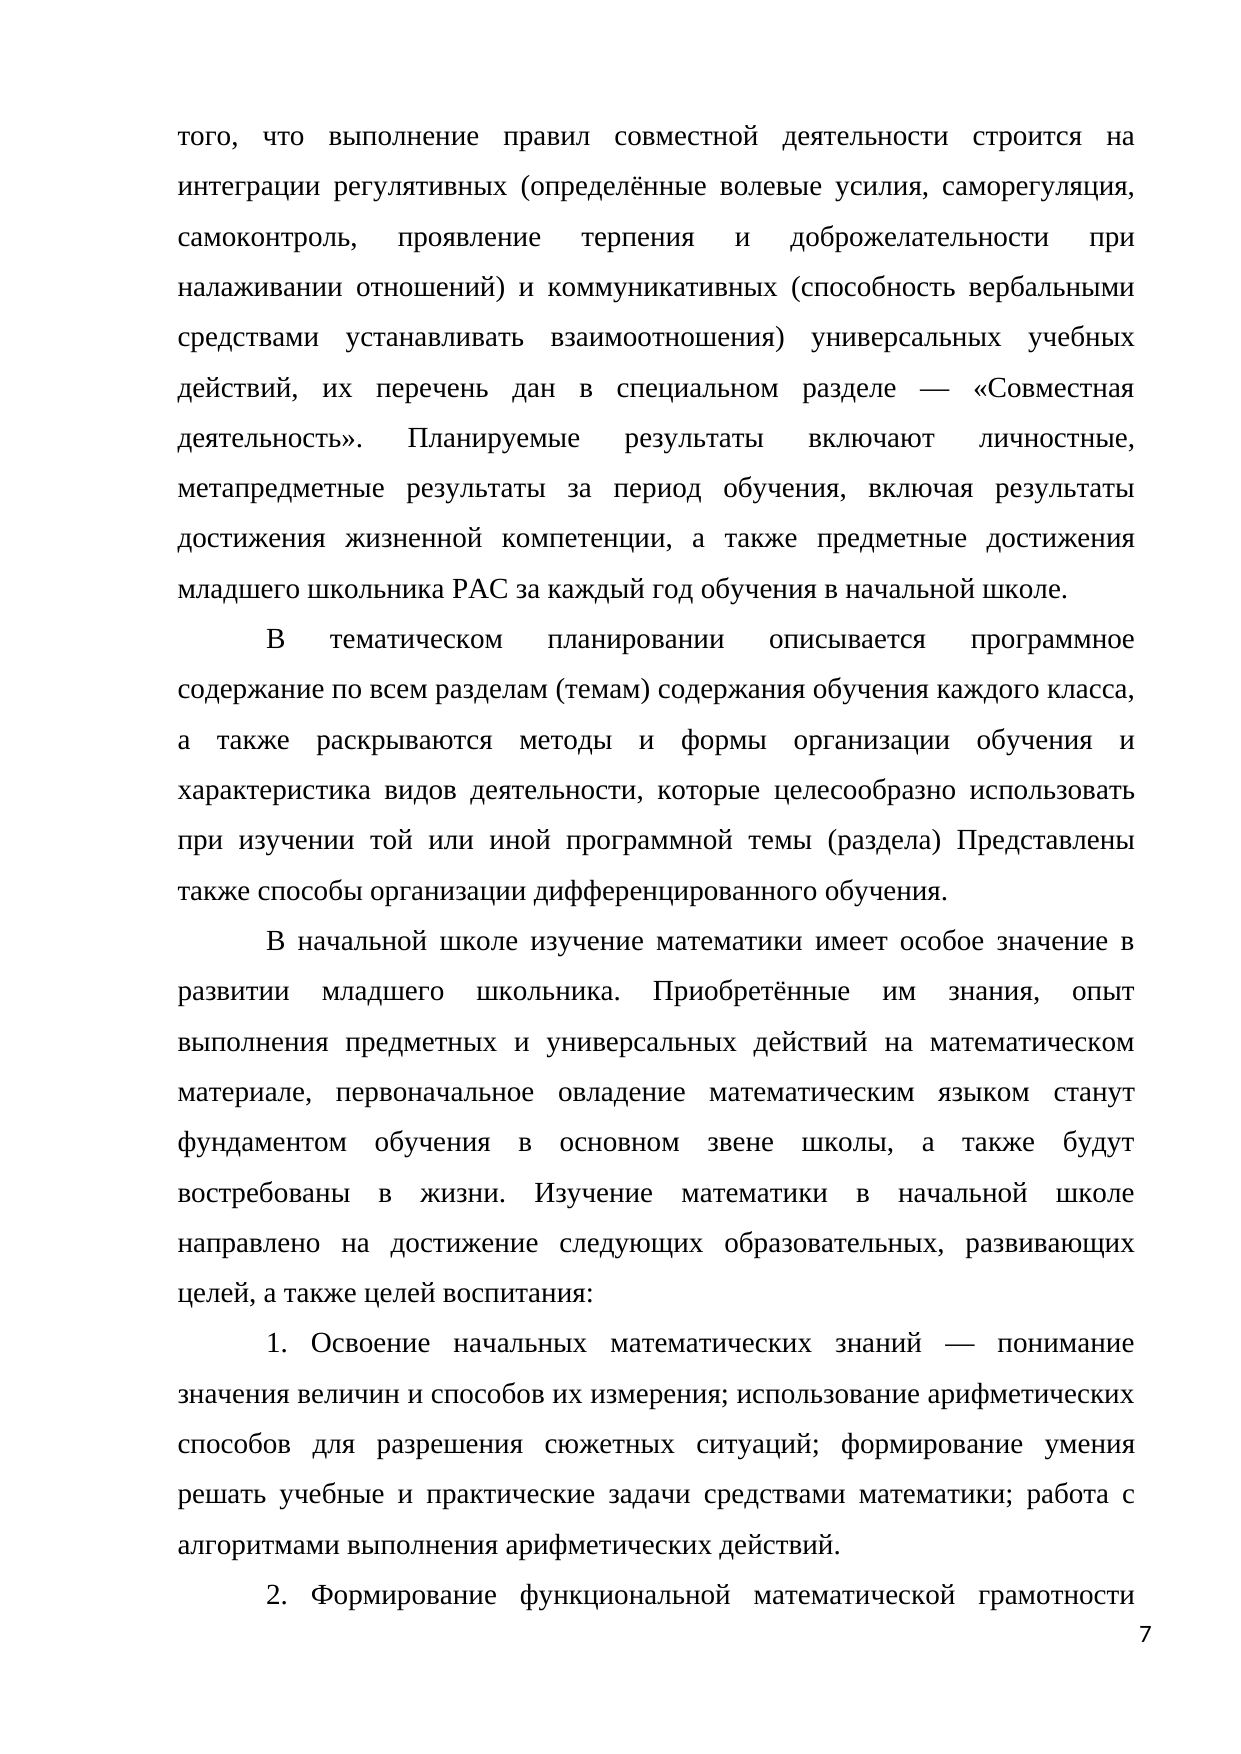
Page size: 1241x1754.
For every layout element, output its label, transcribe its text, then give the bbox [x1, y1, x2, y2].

text 1. Освоение начальных математических знаний — понимание значения величин и способов их измерения; использование арифметических способов для разрешения сюжетных ситуаций; формирование умения решать учебные и практические задачи средствами математики; работа с алгоритмами выполнения арифметических действий. [177, 1326, 1136, 1560]
text В тематическом планировании описывается программное содержание по всем разделам (темам) содержания обучения каждого класса, а также раскрываются методы и формы организации обучения и характеристика видов деятельности, которые целесообразно использовать при изучении той или иной программной темы (раздела) Представлены также способы организации дифференцированного обучения. [177, 621, 1136, 906]
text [177, 1577, 1136, 1611]
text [177, 118, 1136, 604]
text В начальной школе изучение математики имеет особое значение в развитии младшего школьника. Приобретённые им знания, опыт выполнения предметных и универсальных действий на математическом материале, первоначальное овладение математическим языком станут фундаментом обучения в основном звене школы, а также будут востребованы в жизни. Изучение математики в начальной школе направлено на достижение следующих образовательных, развивающих целей, а также целей воспитания: [177, 923, 1136, 1309]
